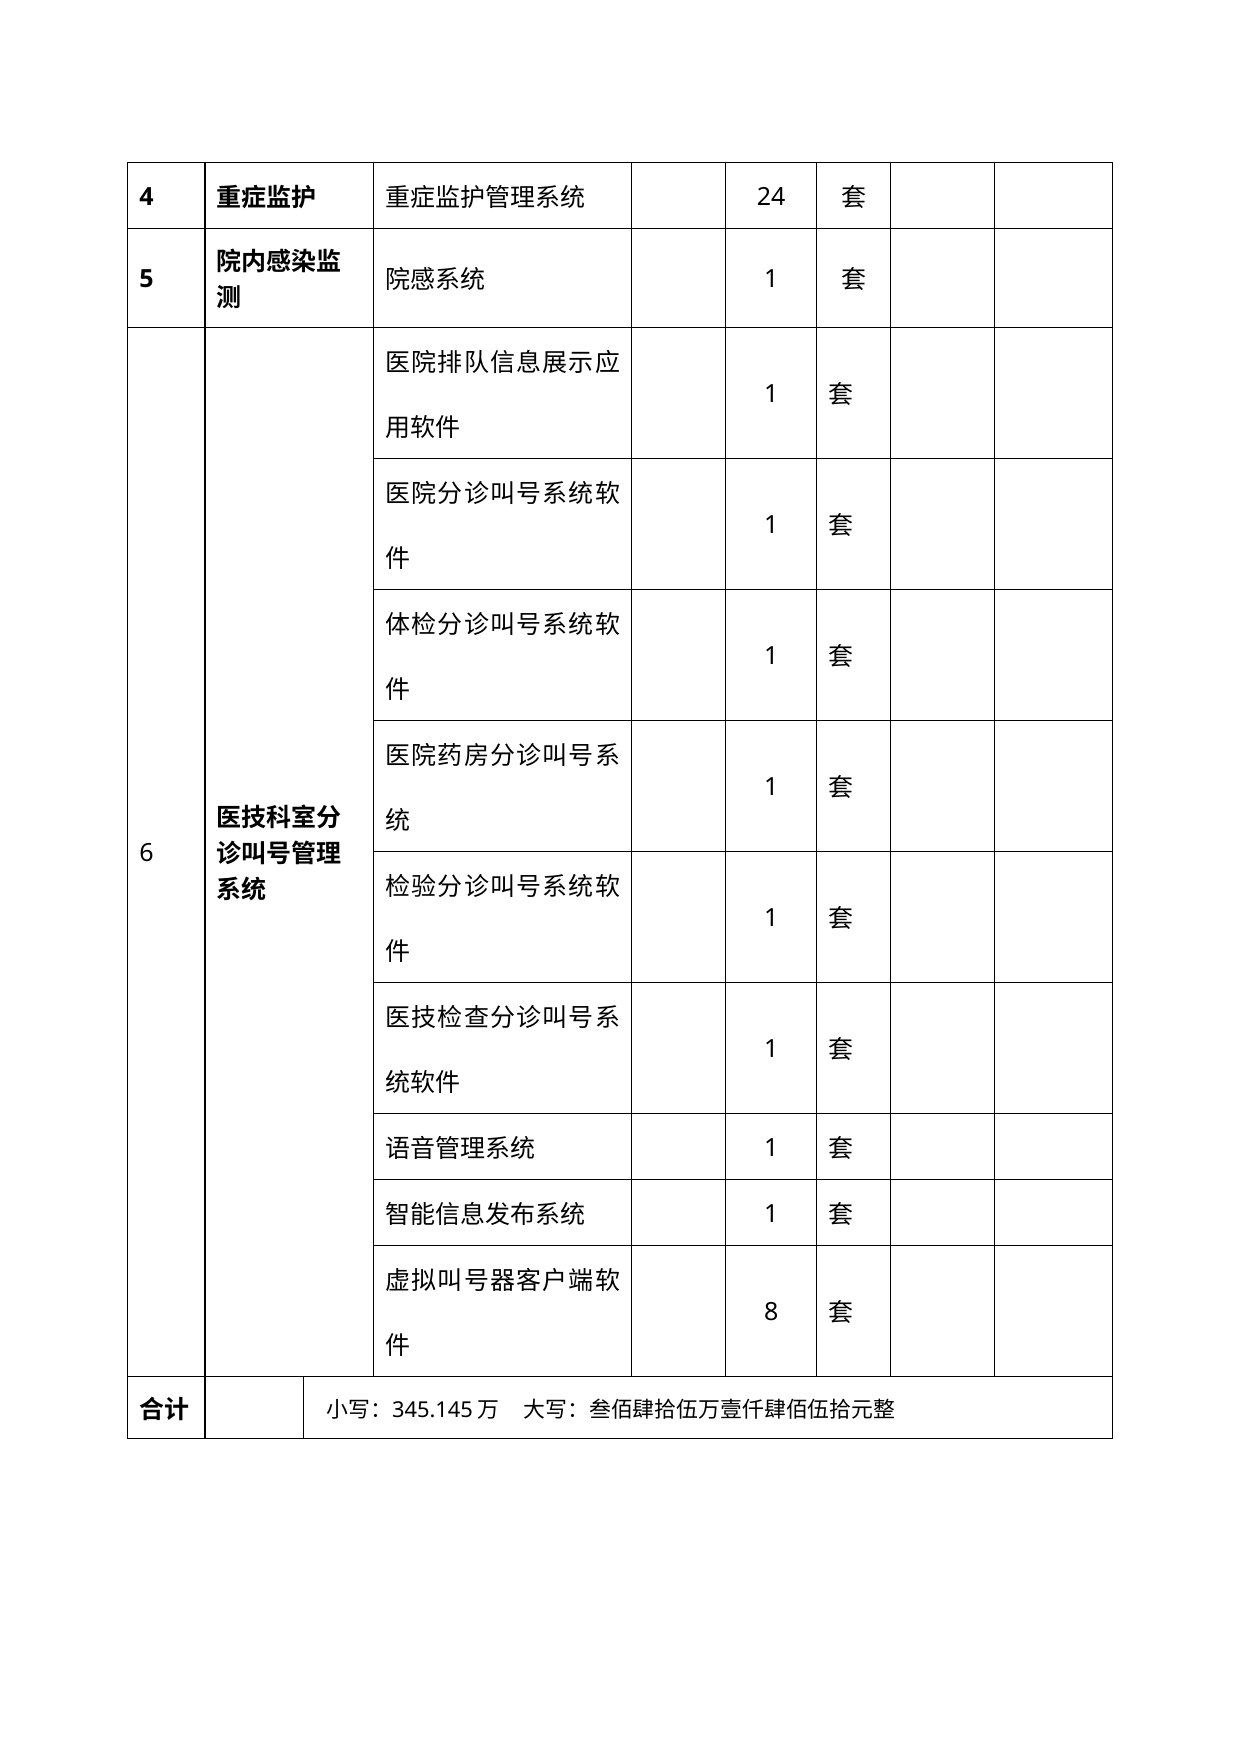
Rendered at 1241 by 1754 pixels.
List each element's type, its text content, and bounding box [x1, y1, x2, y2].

table_cell 套 [817, 1246, 890, 1376]
table_cell [632, 852, 725, 982]
table_cell [632, 1246, 725, 1376]
table_cell [891, 983, 994, 1113]
table_cell [632, 590, 725, 720]
table_cell 8 [726, 1246, 816, 1376]
table_cell [632, 1180, 725, 1245]
table_cell [891, 1246, 994, 1376]
table_cell [995, 459, 1112, 589]
table_cell 1 [726, 1114, 816, 1179]
table_cell 套 [817, 163, 890, 228]
table_cell 1 [726, 983, 816, 1113]
table_cell 语音管理系统 [374, 1114, 631, 1179]
table_cell [632, 1114, 725, 1179]
table_cell [891, 721, 994, 851]
table_cell [995, 163, 1112, 228]
table_cell [206, 1377, 303, 1438]
table_cell [632, 229, 725, 327]
table_cell 套 [817, 328, 890, 458]
table_cell 套 [817, 721, 890, 851]
table_cell 套 [817, 459, 890, 589]
table_cell [891, 852, 994, 982]
table_cell 1 [726, 721, 816, 851]
table_cell 1 [726, 1180, 816, 1245]
table_cell 检验分诊叫号系统软件 [374, 852, 631, 982]
table_cell 体检分诊叫号系统软件 [374, 590, 631, 720]
table_cell 医技科室分诊叫号管理系统 [206, 328, 373, 1376]
table_cell 重症监护 [206, 163, 373, 228]
table_cell [632, 459, 725, 589]
table_cell 院感系统 [374, 229, 631, 327]
table_cell [891, 229, 994, 327]
table_cell [995, 1180, 1112, 1245]
table_cell 1 [726, 328, 816, 458]
table_cell 套 [817, 590, 890, 720]
table_cell [632, 163, 725, 228]
table_cell [995, 721, 1112, 851]
table_cell [995, 852, 1112, 982]
table_cell 院内感染监测 [206, 229, 373, 327]
table_cell [632, 328, 725, 458]
table_cell [891, 328, 994, 458]
table_cell 套 [817, 1114, 890, 1179]
table_cell [891, 163, 994, 228]
table_cell [995, 229, 1112, 327]
table_cell [995, 983, 1112, 1113]
table_cell 虚拟叫号器客户端软件 [374, 1246, 631, 1376]
table_cell 4 [128, 163, 204, 228]
table_cell 医院分诊叫号系统软件 [374, 459, 631, 589]
table_cell 医技检查分诊叫号系统软件 [374, 983, 631, 1113]
table_cell 小写：345.145万 大写：叁佰肆拾伍万壹仟肆佰伍拾元整 [304, 1377, 1112, 1438]
table_cell 6 [128, 328, 204, 1376]
table_cell 1 [726, 229, 816, 327]
table_cell 套 [817, 852, 890, 982]
table_cell 套 [817, 229, 890, 327]
table_cell 1 [726, 852, 816, 982]
table_cell 1 [726, 459, 816, 589]
table_cell 医院药房分诊叫号系统 [374, 721, 631, 851]
table_cell [632, 721, 725, 851]
table_cell 智能信息发布系统 [374, 1180, 631, 1245]
table_cell [632, 983, 725, 1113]
table_cell 5 [128, 229, 204, 327]
table_cell [995, 1114, 1112, 1179]
table_cell 医院排队信息展示应用软件 [374, 328, 631, 458]
table_cell 套 [817, 1180, 890, 1245]
table_cell 重症监护管理系统 [374, 163, 631, 228]
table_cell [995, 328, 1112, 458]
table_cell 套 [817, 983, 890, 1113]
table_cell [995, 1246, 1112, 1376]
table_cell 合计 [128, 1377, 204, 1438]
table_cell [891, 1180, 994, 1245]
table_cell [891, 1114, 994, 1179]
table_cell [891, 590, 994, 720]
table_cell 24 [726, 163, 816, 228]
table_cell [995, 590, 1112, 720]
table_cell 1 [726, 590, 816, 720]
table_cell [891, 459, 994, 589]
